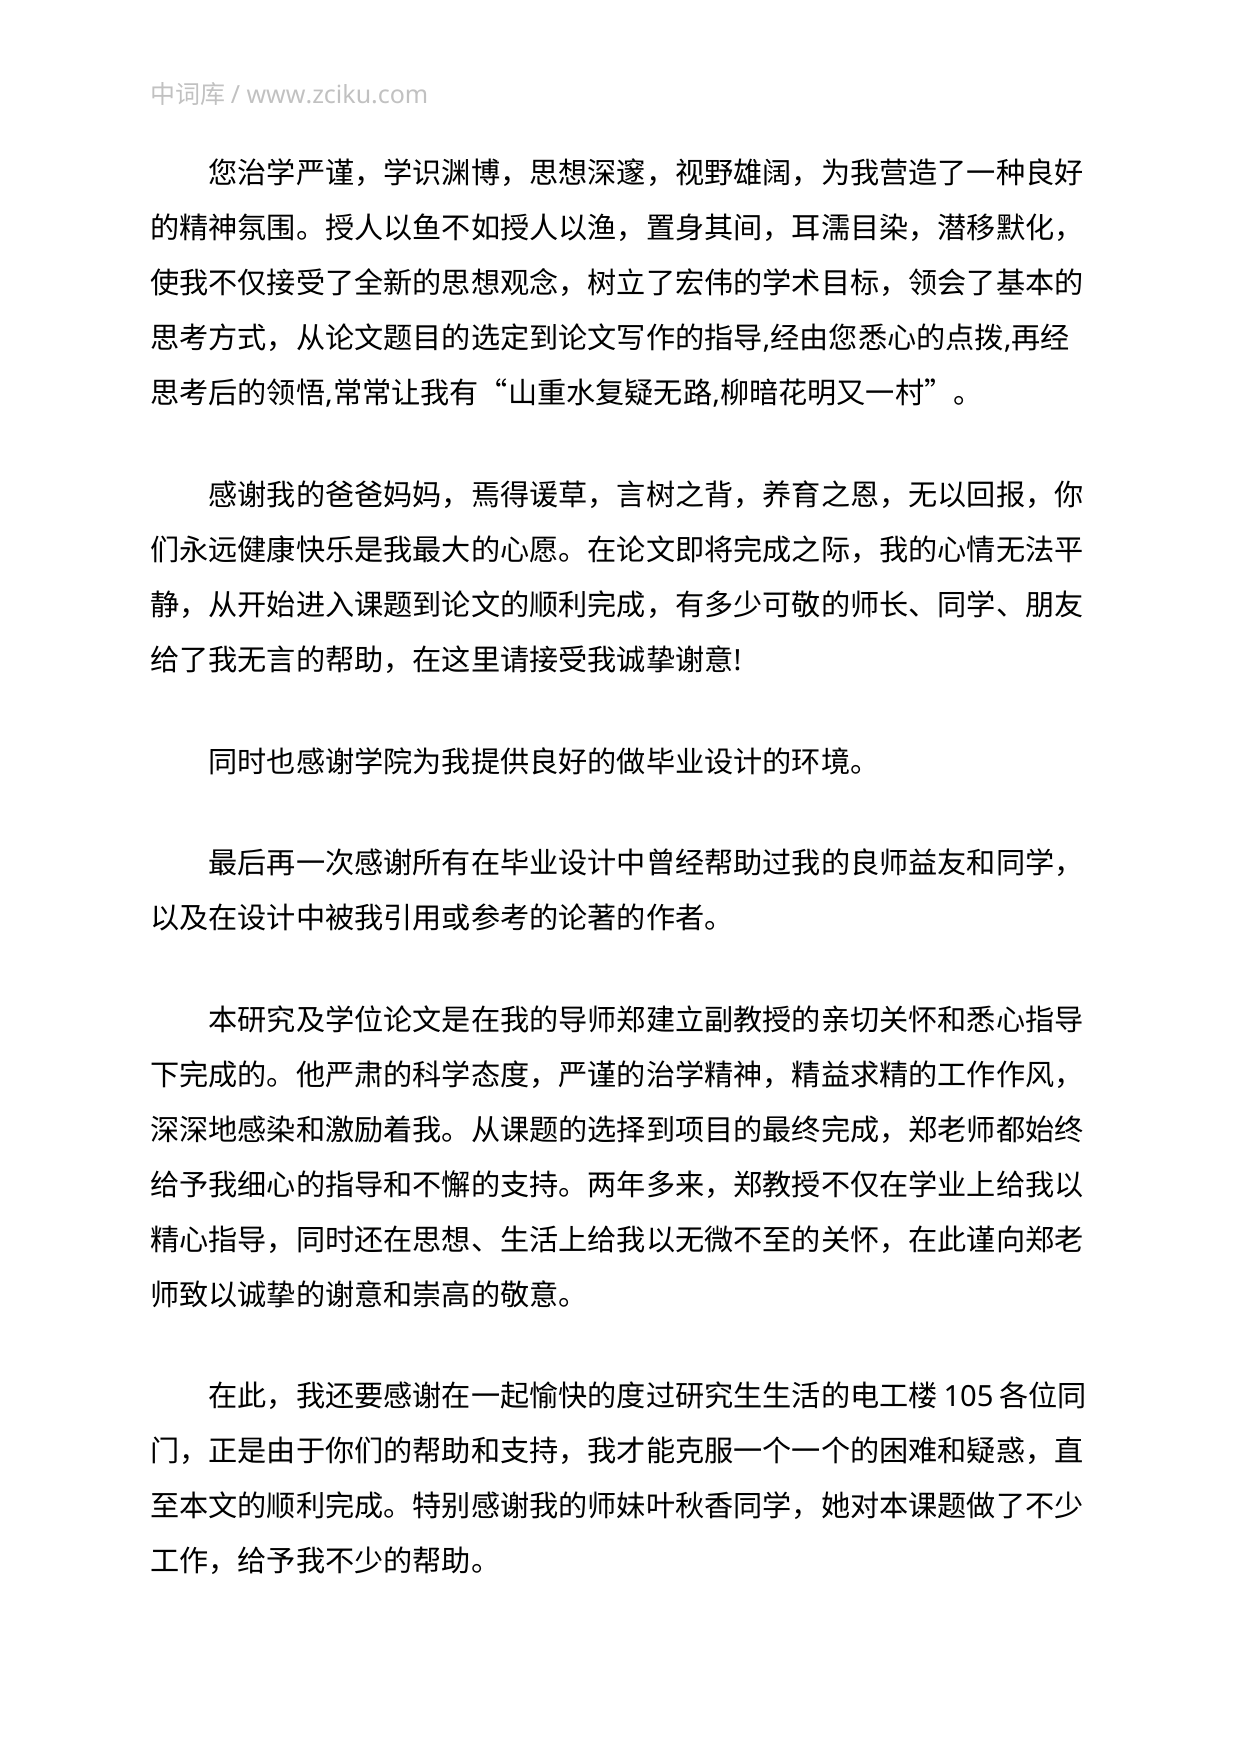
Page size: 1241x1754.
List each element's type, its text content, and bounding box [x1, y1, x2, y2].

text 您治学严谨，学识渊博，思想深邃，视野雄阔，为我营造了一种良好的精神氛围。授人以鱼不如授人以渔，置身其间，耳濡目染，潜移默化，使我不仅接受了全新的思想观念，树立了宏伟的学术目标，领会了基本的思考方式，从论文题目的选定到论文写作的指导,经由您悉心的点拨,再经思考后的领悟,常常让我有“山重水复疑无路,柳暗花明又一村”。 [150, 150, 1090, 412]
text 感谢我的爸爸妈妈，焉得谖草，言树之背，养育之恩，无以回报，你们永远健康快乐是我最大的心愿。在论文即将完成之际，我的心情无法平静，从开始进入课题到论文的顺利完成，有多少可敬的师长、同学、朋友给了我无言的帮助，在这里请接受我诚挚谢意! [150, 472, 1090, 679]
text 同时也感谢学院为我提供良好的做毕业设计的环境。 [150, 738, 1090, 781]
text 在此，我还要感谢在一起愉快的度过研究生生活的电工楼105各位同门，正是由于你们的帮助和支持，我才能克服一个一个的困难和疑惑，直至本文的顺利完成。特别感谢我的师妹叶秋香同学，她对本课题做了不少工作，给予我不少的帮助。 [150, 1373, 1090, 1580]
text 最后再一次感谢所有在毕业设计中曾经帮助过我的良师益友和同学，以及在设计中被我引用或参考的论著的作者。 [150, 840, 1090, 937]
text 本研究及学位论文是在我的导师郑建立副教授的亲切关怀和悉心指导下完成的。他严肃的科学态度，严谨的治学精神，精益求精的工作作风，深深地感染和激励着我。从课题的选择到项目的最终完成，郑老师都始终给予我细心的指导和不懈的支持。两年多来，郑教授不仅在学业上给我以精心指导，同时还在思想、生活上给我以无微不至的关怀，在此谨向郑老师致以诚挚的谢意和崇高的敬意。 [150, 997, 1090, 1313]
